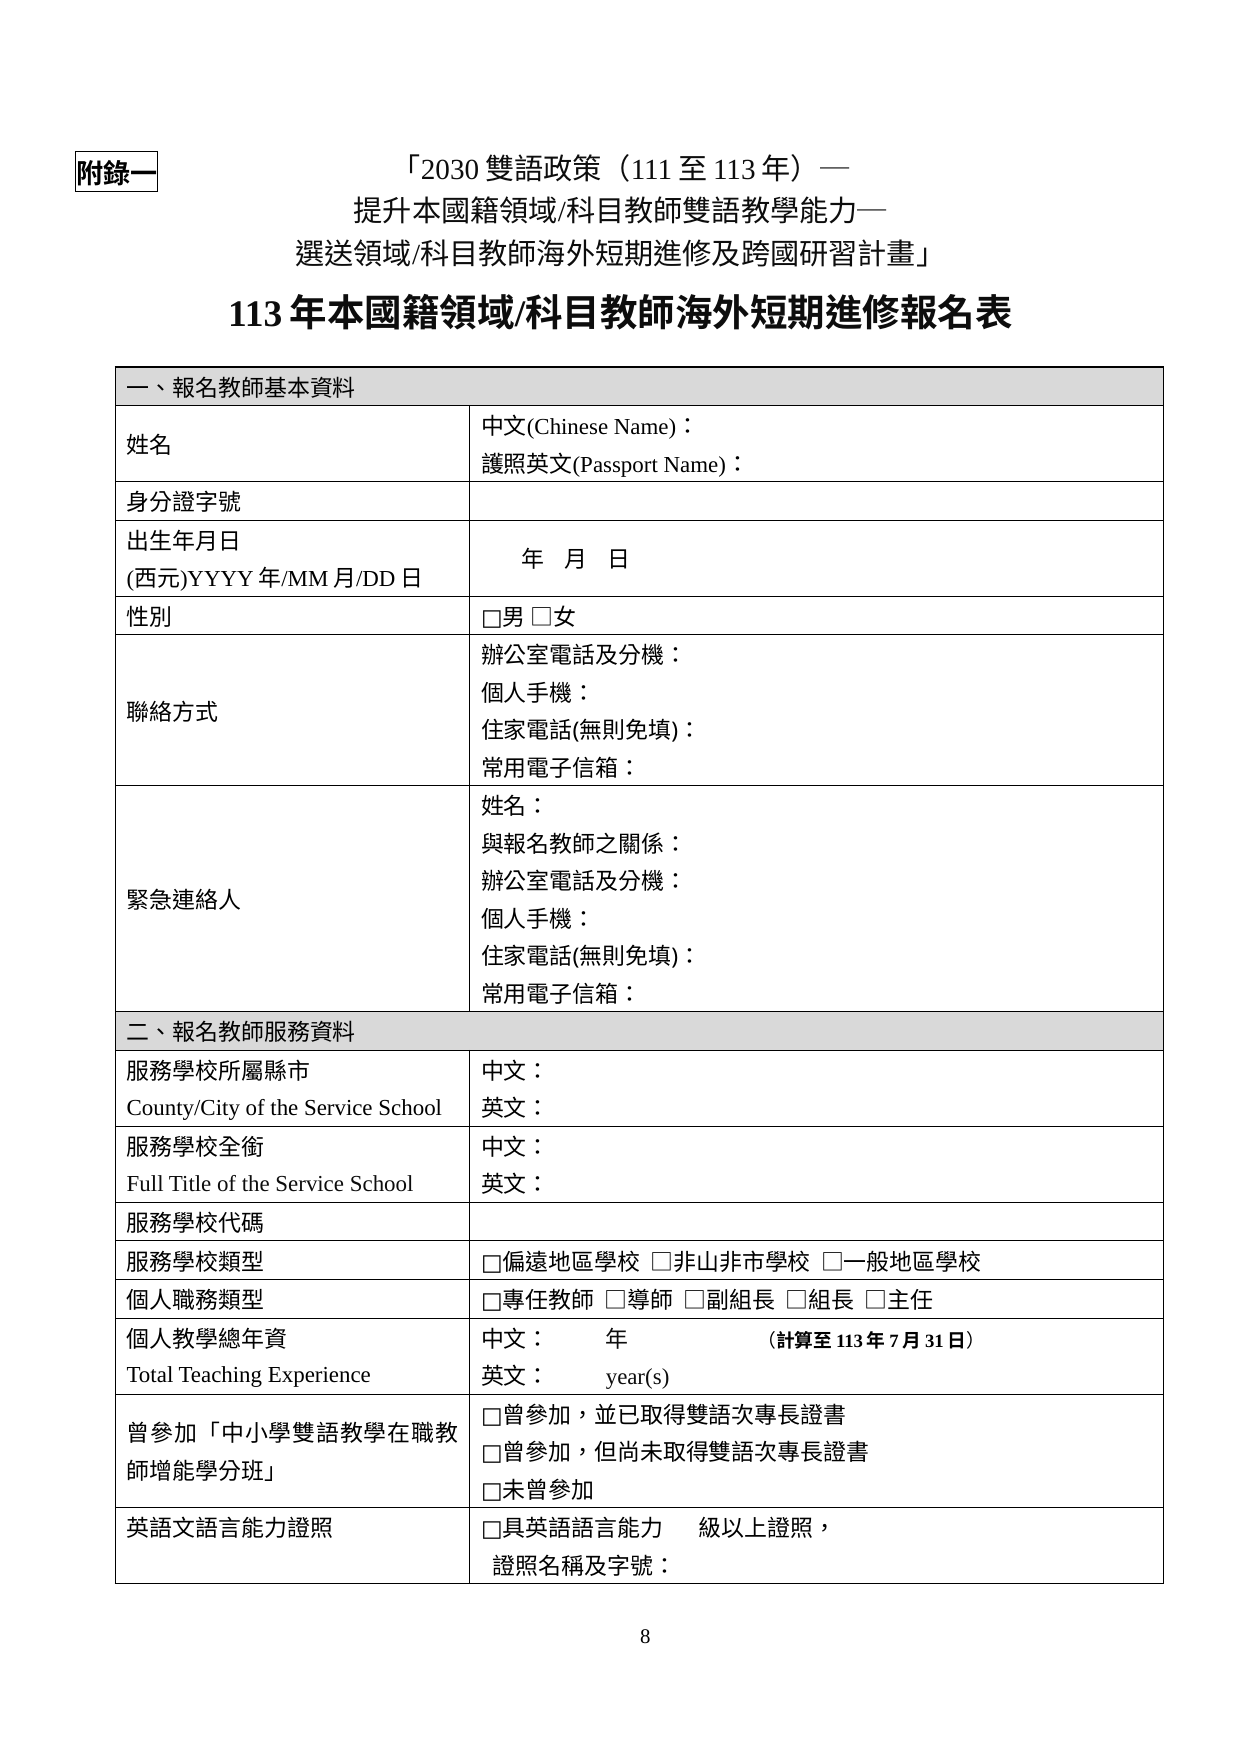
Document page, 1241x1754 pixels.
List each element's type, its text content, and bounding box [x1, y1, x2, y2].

text 「2030雙語政策（111至113年）─ [118, 146, 1122, 188]
table_cell 中文： 年 （計算至113年7月31日） 英文： year(s) [470, 1319, 1163, 1393]
table_cell 姓名 [116, 406, 469, 481]
table_cell 服務學校全銜 Full Title of the Service School [116, 1127, 469, 1202]
table_cell 英語文語言能力證照 [116, 1508, 469, 1583]
table_cell 個人職務類型 [116, 1280, 469, 1317]
table_cell 中文(Chinese Name)： 護照英文(Passport Name)： [470, 406, 1163, 481]
table_cell 身分證字號 [116, 482, 469, 519]
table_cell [470, 1508, 1163, 1583]
table_cell 年 月 日 [470, 521, 1163, 596]
table_cell 二、報名教師服務資料 [116, 1012, 1163, 1050]
table_cell 曾參加「中小學雙語教學在職教師增能學分班」 [116, 1395, 469, 1507]
table_cell 服務學校代碼 [116, 1203, 469, 1240]
table_cell 中文： 英文： [470, 1127, 1163, 1202]
table_cell □男 □女 [470, 597, 1163, 634]
text 113年本國籍領域/科目教師海外短期進修報名表 [118, 273, 1122, 348]
table_cell 性別 [116, 597, 469, 634]
table_cell 個人教學總年資 Total Teaching Experience [116, 1319, 469, 1393]
text 提升本國籍領域/科目教師雙語教學能力─ [118, 188, 1122, 230]
table_cell □專任教師 □導師 □副組長 □組長 □主任 [470, 1280, 1163, 1317]
table_header 一、報名教師基本資料 [116, 368, 1163, 405]
table_cell 服務學校所屬縣市 County/City of the Service School [116, 1051, 469, 1126]
table_cell □偏遠地區學校 □非山非市學校 □一般地區學校 [470, 1241, 1163, 1279]
table_cell 辦公室電話及分機： 個人手機： 住家電話(無則免填)： 常用電子信箱： [470, 635, 1163, 785]
table_cell 中文： 英文： [470, 1051, 1163, 1126]
table_cell 出生年月日 (西元)YYYY年/MM月/DD日 [116, 521, 469, 596]
table_cell 姓名： 與報名教師之關係： 辦公室電話及分機： 個人手機： 住家電話(無則免填)： 常用電子信箱： [470, 786, 1163, 1011]
text 選送領域/科目教師海外短期進修及跨國研習計畫」 [118, 230, 1122, 273]
table_cell 聯絡方式 [116, 635, 469, 785]
table_cell 服務學校類型 [116, 1241, 469, 1279]
table_cell 緊急連絡人 [116, 786, 469, 1011]
table_cell [470, 1203, 1163, 1240]
table_cell [470, 482, 1163, 519]
table_cell □曾參加，並已取得雙語次專長證書 □曾參加，但尚未取得雙語次專長證書 □未曾參加 [470, 1395, 1163, 1507]
